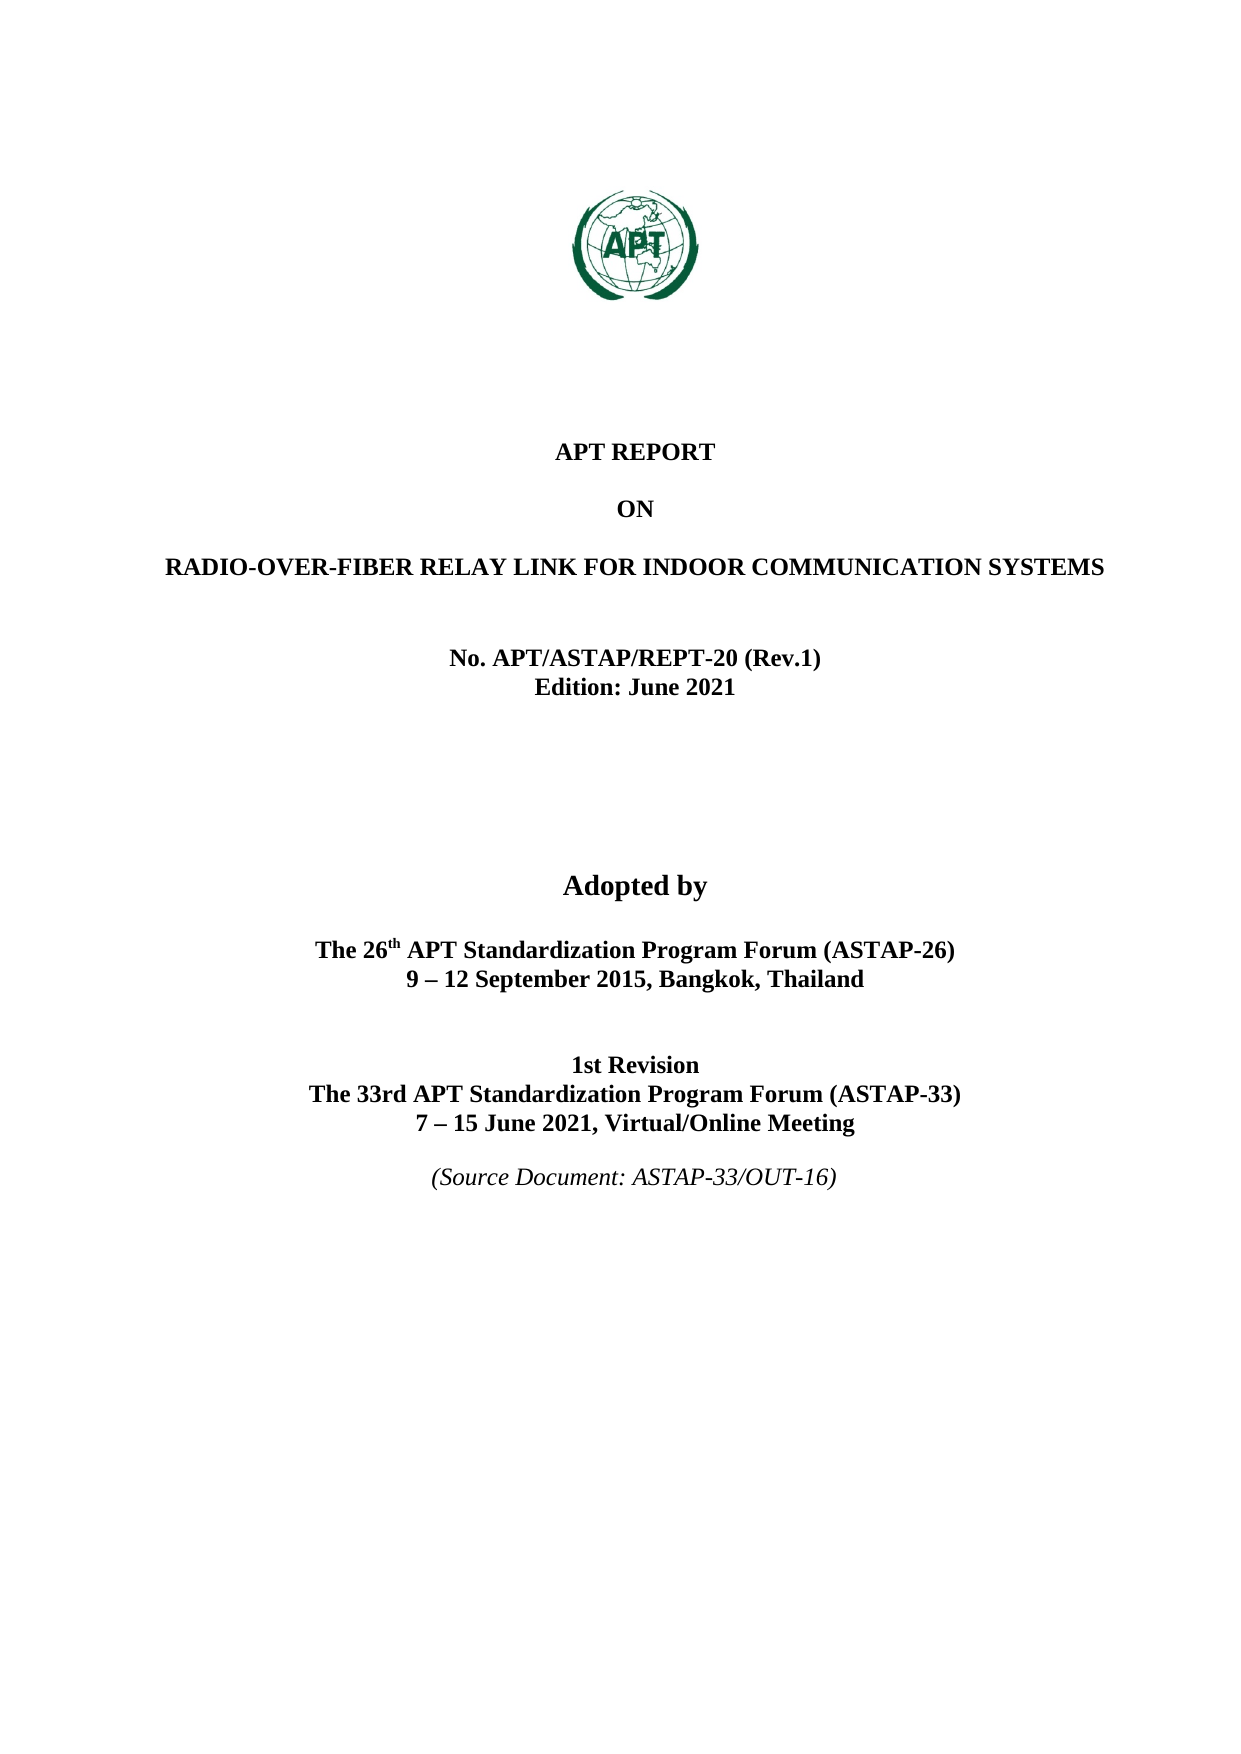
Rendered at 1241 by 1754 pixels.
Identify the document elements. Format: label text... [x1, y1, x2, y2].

text APT REPORT [150, 437, 1120, 466]
text ON [150, 494, 1120, 523]
text 1st Revision The 33rd APT Standardization Program Forum (ASTAP-33) [150, 1050, 1120, 1108]
text 7 – 15 June 2021, Virtual/Online Meeting [150, 1108, 1120, 1137]
text (Source Document: ASTAP-33/OUT-16) [150, 1162, 1120, 1190]
text No. APT/ASTAP/REPT-20 (Rev.1) [150, 643, 1120, 672]
text Adopted by [150, 868, 1120, 902]
picture [567, 186, 703, 308]
text Edition: June 2021 [150, 672, 1120, 701]
text RADIO-OVER-FIBER RELAY LINK FOR INDOOR COMMUNICATION SYSTEMS [150, 552, 1120, 581]
text 9 – 12 September 2015, Bangkok, Thailand [150, 964, 1120, 993]
text The 26th APT Standardization Program Forum (ASTAP-26) [150, 935, 1120, 964]
